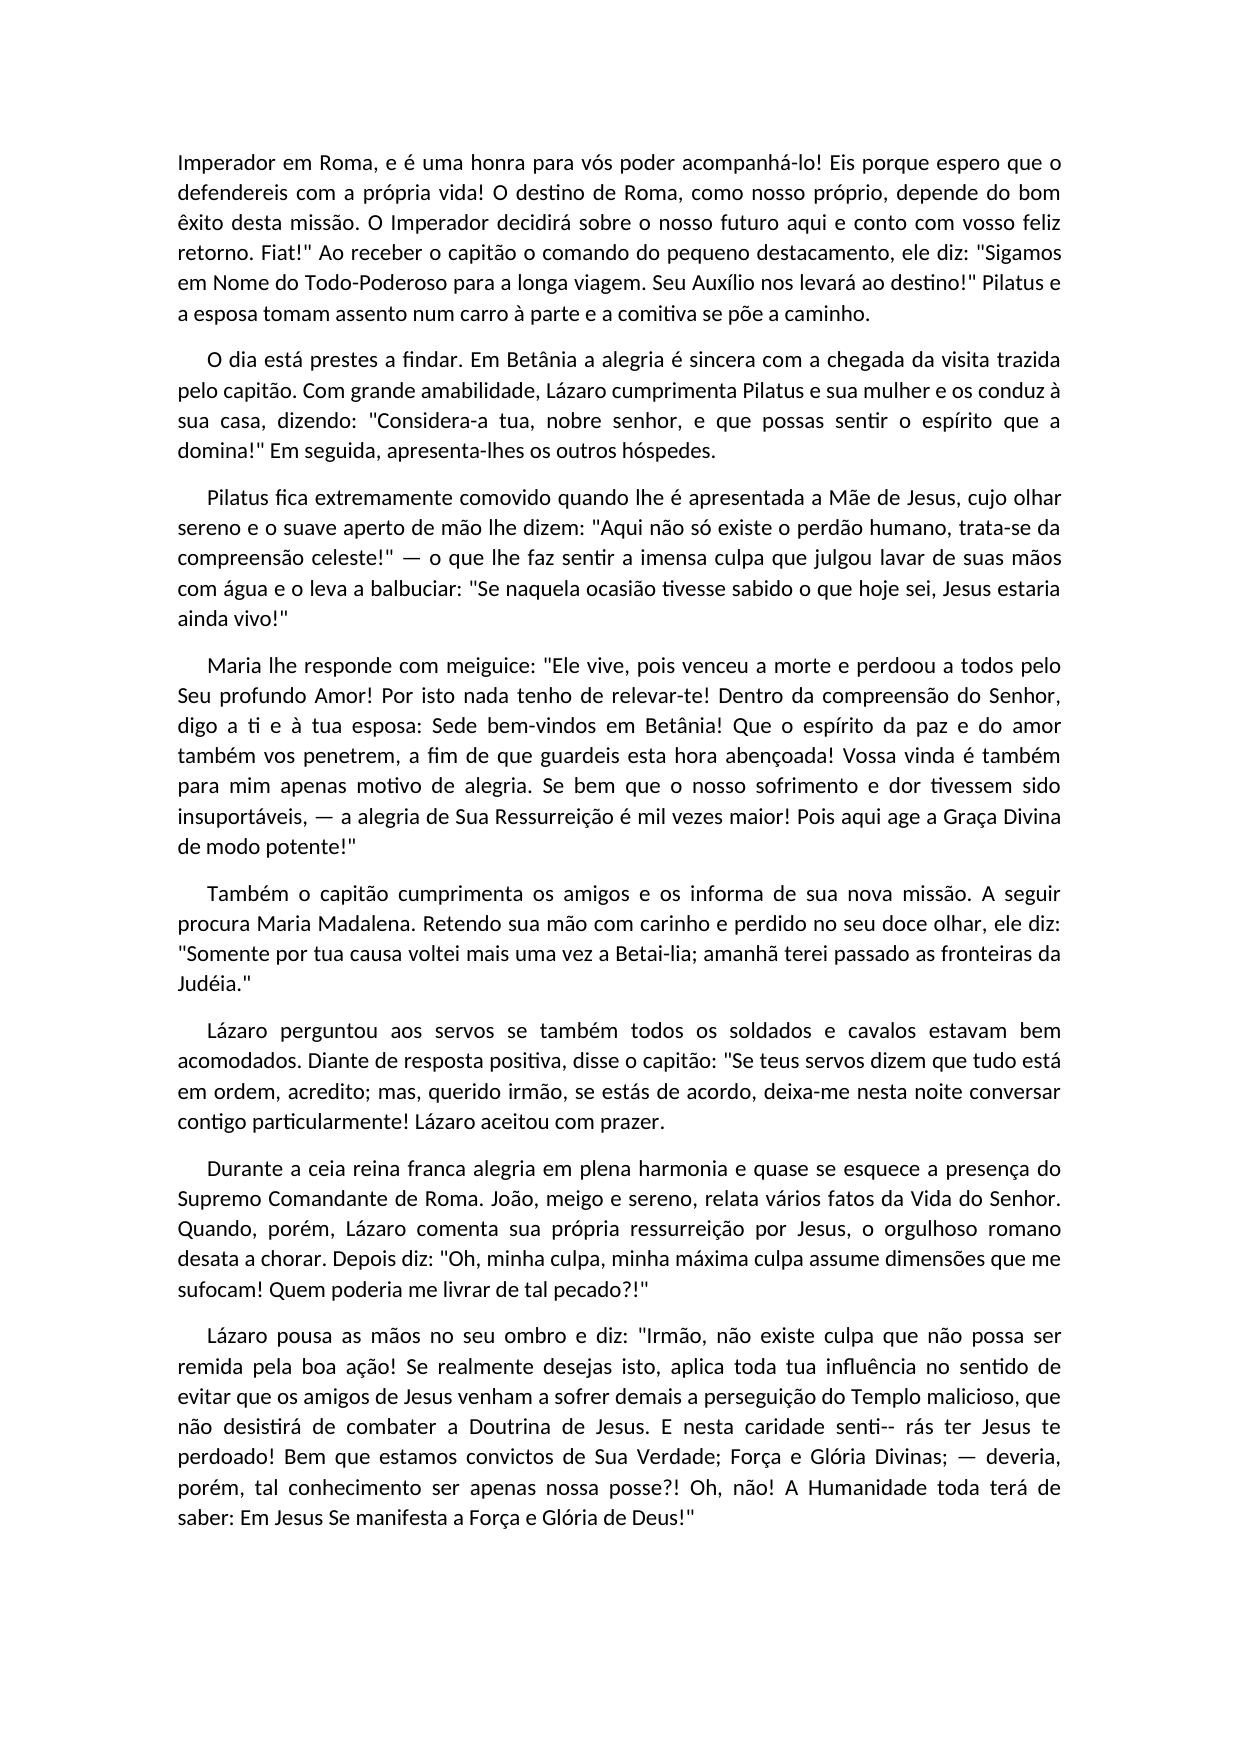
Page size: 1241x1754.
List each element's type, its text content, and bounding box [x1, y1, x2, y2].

text Durante a ceia reina franca alegria em plena harmonia e quase se esquece a presença do Supremo Comandante de Roma. João, meigo e sereno, relata vários fatos da Vida do Senhor. Quando, porém, Lázaro comenta sua própria ressurreição por Jesus, o orgulhoso romano desata a chorar. Depois diz: "Oh, minha culpa, minha máxima culpa assume dimensões que me sufocam! Quem poderia me livrar de tal pecado?!" [177, 1154, 1063, 1303]
text Também o capitão cumprimenta os amigos e os informa de sua nova missão. A seguir procura Maria Madalena. Retendo sua mão com carinho e perdido no seu doce olhar, ele diz: "Somente por tua causa voltei mais uma vez a Betai-lia; amanhã terei passado as fronteiras da Judéia." [177, 879, 1063, 997]
text Lázaro pousa as mãos no seu ombro e diz: "Irmão, não existe culpa que não possa ser remida pela boa ação! Se realmente desejas isto, aplica toda tua influência no sentido de evitar que os amigos de Jesus venham a sofrer demais a perseguição do Templo malicioso, que não desistirá de combater a Doutrina de Jesus. E nesta caridade senti-- rás ter Jesus te perdoado! Bem que estamos convictos de Sua Verdade; Força e Glória Divinas; — deveria, porém, tal conhecimento ser apenas nossa posse?! Oh, não! A Humanidade toda terá de saber: Em Jesus Se manifesta a Força e Glória de Deus!" [177, 1322, 1063, 1531]
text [177, 148, 1063, 327]
text Maria lhe responde com meiguice: "Ele vive, pois venceu a morte e perdoou a todos pelo Seu profundo Amor! Por isto nada tenho de relevar-te! Dentro da compreensão do Senhor, digo a ti e à tua esposa: Sede bem-vindos em Betânia! Que o espírito da paz e do amor também vos penetrem, a fim de que guardeis esta hora abençoada! Vossa vinda é também para mim apenas motivo de alegria. Se bem que o nosso sofrimento e dor tivessem sido insuportáveis, — a alegria de Sua Ressurreição é mil vezes maior! Pois aqui age a Graça Divina de modo potente!" [177, 651, 1063, 860]
text Pilatus fica extremamente comovido quando lhe é apresentada a Mãe de Jesus, cujo olhar sereno e o suave aperto de mão lhe dizem: "Aqui não só existe o perdão humano, trata-se da compreensão celeste!" — o que lhe faz sentir a imensa culpa que julgou lavar de suas mãos com água e o leva a balbuciar: "Se naquela ocasião tivesse sabido o que hoje sei, Jesus estaria ainda vivo!" [177, 483, 1063, 632]
text O dia está prestes a findar. Em Betânia a alegria é sincera com a chegada da visita trazida pelo capitão. Com grande amabilidade, Lázaro cumprimenta Pilatus e sua mulher e os conduz à sua casa, dizendo: "Considera-a tua, nobre senhor, e que possas sentir o espírito que a domina!" Em seguida, apresenta-lhes os outros hóspedes. [177, 346, 1063, 464]
text Lázaro perguntou aos servos se também todos os soldados e cavalos estavam bem acomodados. Diante de resposta positiva, disse o capitão: "Se teus servos dizem que tudo está em ordem, acredito; mas, querido irmão, se estás de acordo, deixa-me nesta noite conversar contigo particularmente! Lázaro aceitou com prazer. [177, 1016, 1063, 1135]
